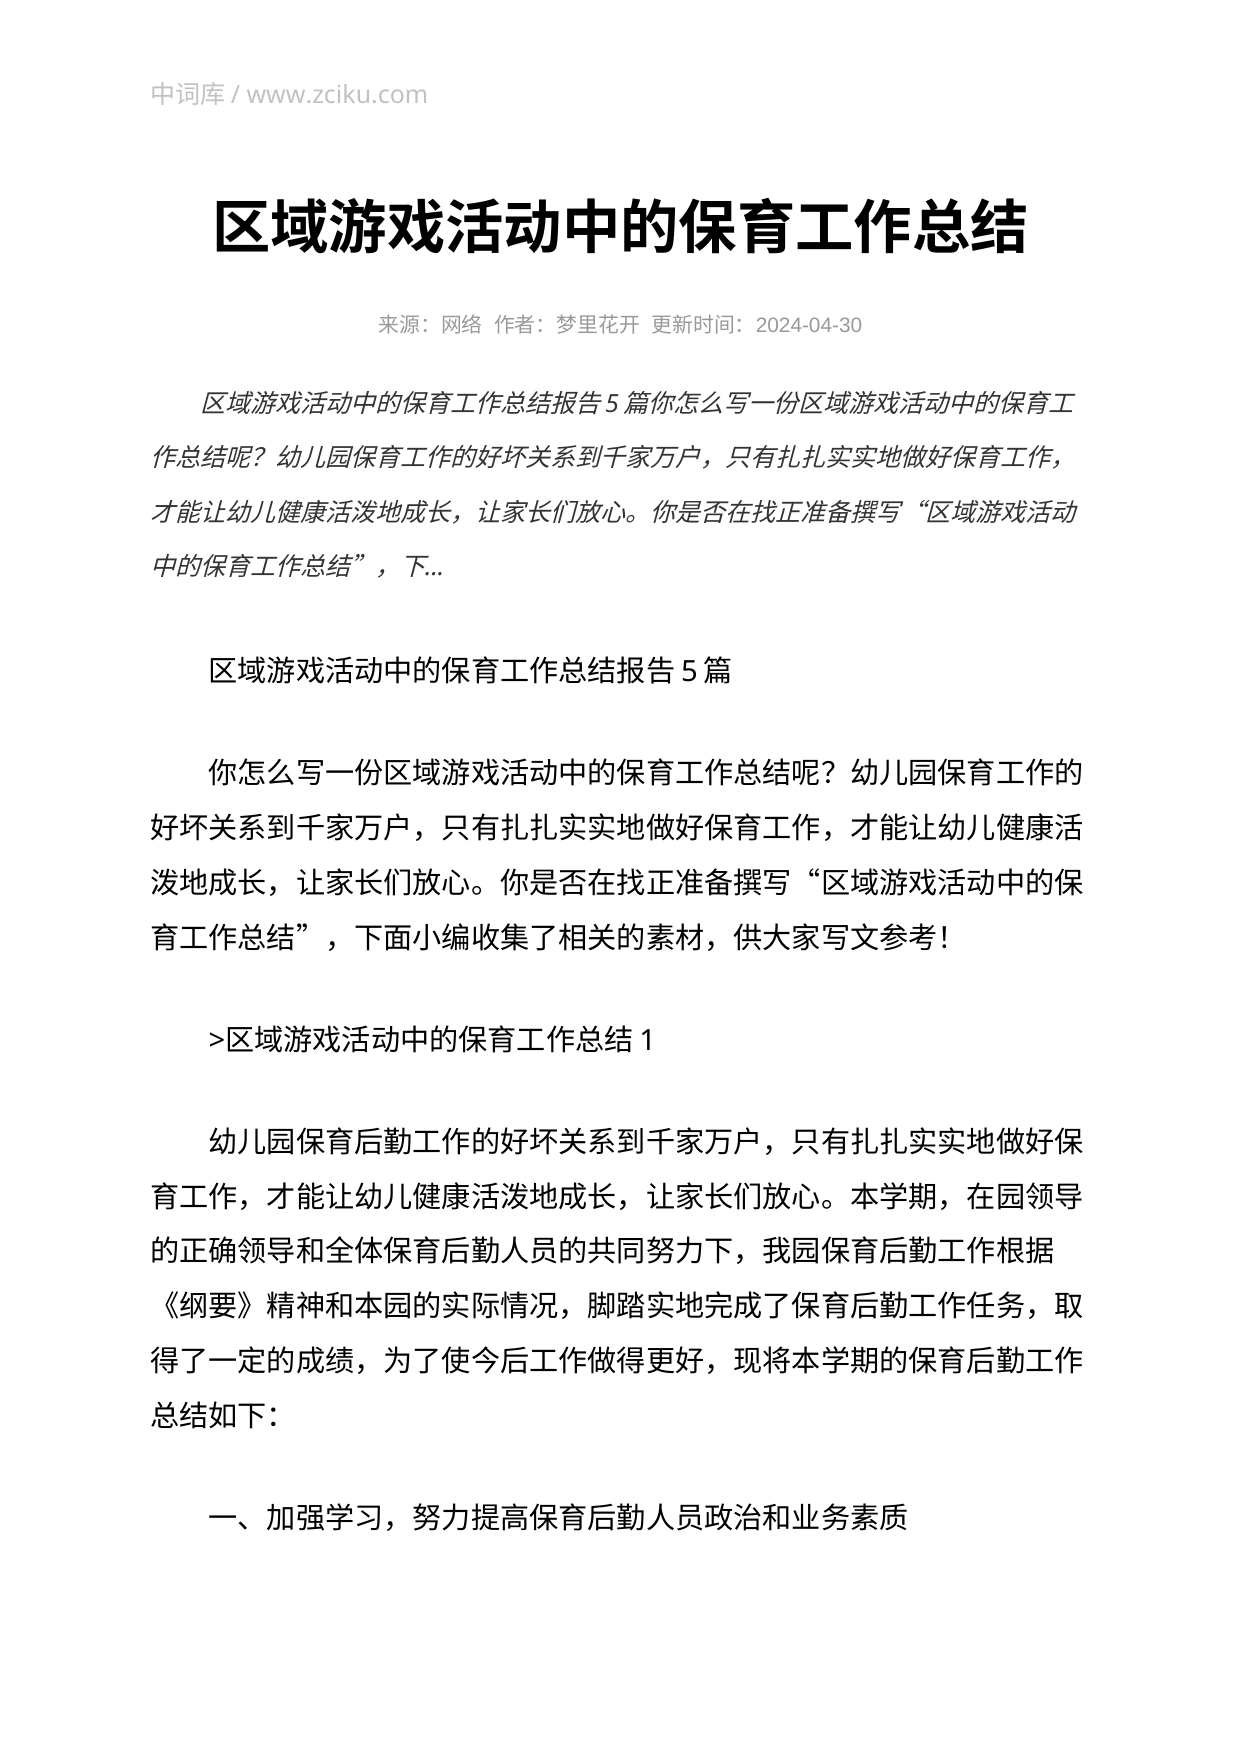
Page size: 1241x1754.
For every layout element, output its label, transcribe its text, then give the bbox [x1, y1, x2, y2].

subtitle 区域游戏活动中的保育工作总结 [150, 181, 1090, 266]
text 来源：网络 作者：梦里花开 更新时间：2024-04-30 [150, 313, 1090, 337]
text 幼儿园保育后勤工作的好坏关系到千家万户，只有扎扎实实地做好保育工作，才能让幼儿健康活泼地成长，让家长们放心。本学期，在园领导的正确领导和全体保育后勤人员的共同努力下，我园保育后勤工作根据《纲要》精神和本园的实际情况，脚踏实地完成了保育后勤工作任务，取得了一定的成绩，为了使今后工作做得更好，现将本学期的保育后勤工作总结如下： [150, 1118, 1090, 1435]
text 区域游戏活动中的保育工作总结报告5篇你怎么写一份区域游戏活动中的保育工作总结呢？幼儿园保育工作的好坏关系到千家万户，只有扎扎实实地做好保育工作，才能让幼儿健康活泼地成长，让家长们放心。你是否在找正准备撰写“区域游戏活动中的保育工作总结”，下... [150, 383, 1090, 583]
text 你怎么写一份区域游戏活动中的保育工作总结呢？幼儿园保育工作的好坏关系到千家万户，只有扎扎实实地做好保育工作，才能让幼儿健康活泼地成长，让家长们放心。你是否在找正准备撰写“区域游戏活动中的保育工作总结”，下面小编收集了相关的素材，供大家写文参考！ [150, 750, 1090, 957]
text 区域游戏活动中的保育工作总结报告5篇 [150, 648, 1090, 690]
text >区域游戏活动中的保育工作总结1 [150, 1016, 1090, 1059]
text 一、加强学习，努力提高保育后勤人员政治和业务素质 [150, 1494, 1090, 1537]
